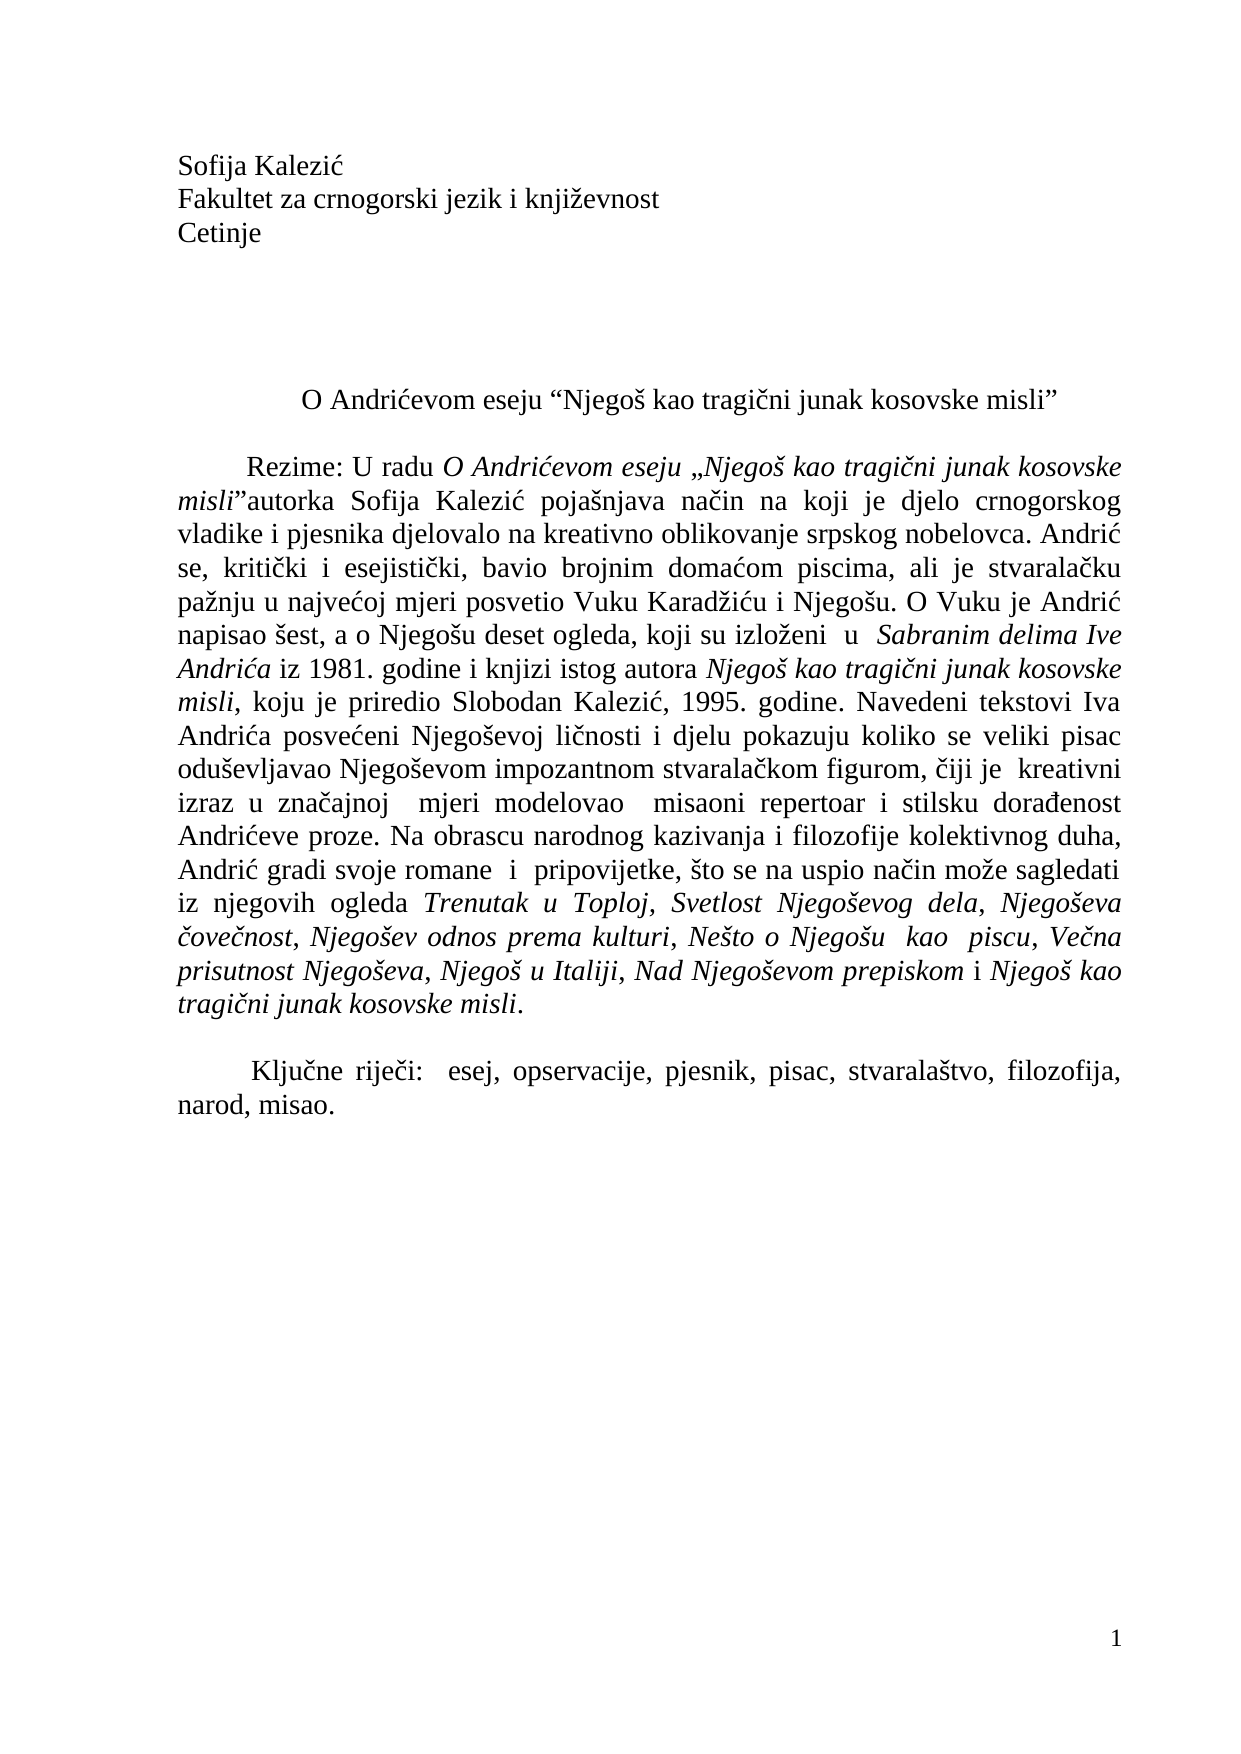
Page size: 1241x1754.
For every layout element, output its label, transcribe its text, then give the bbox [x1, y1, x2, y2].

text Ključne riječi: esej, opservacije, pjesnik, pisac, stvaralaštvo, filozofija, narod, misao. [177, 1053, 1122, 1120]
text Cetinje [177, 215, 1122, 248]
text Sofija Kalezić [177, 148, 1122, 181]
text Rezime: U radu O Andrićevom eseju „Njegoš kao tragični junak kosovske misli”autorka Sofija Kalezić pojašnjava način na koji je djelo crnogorskog vladike i pjesnika djelovalo na kreativno oblikovanje srpskog nobelovca. Andrić se, kritički i esejistički, bavio brojnim domaćom piscima, ali je stvaralačku pažnju u najvećoj mjeri posvetio Vuku Karadžiću i Njegošu. O Vuku je Andrić napisao šest, a o Njegošu deset ogleda, koji su izloženi u Sabranim delima Ive Andrića iz 1981. godine i knjizi istog autora Njegoš kao tragični junak kosovske misli, koju je priredio Slobodan Kalezić, 1995. godine. Navedeni tekstovi Iva Andrića posvećeni Njegoševoj ličnosti i djelu pokazuju koliko se veliki pisac oduševljavao Njegoševom impozantnom stvaralačkom figurom, čiji je kreativni izraz u značajnoj mjeri modelovao misaoni repertoar i stilsku dorađenost Andrićeve proze. Na obrascu narodnog kazivanja i filozofije kolektivnog duha, Andrić gradi svoje romane i pripovijetke, što se na uspio način može sagledati iz njegovih ogleda Trenutak u Toploj, Svetlost Njegoševog dela, Njegoševa čovečnost, Njegošev odnos prema kulturi, Nešto o Njegošu kao piscu, Večna prisutnost Njegoševa, Njegoš u Italiji, Nad Njegoševom prepiskom i Njegoš kao tragični junak kosovske misli. [177, 449, 1122, 1020]
text O Andrićevom eseju “Njegoš kao tragični junak kosovske misli” [177, 382, 1122, 416]
text Fakultet za crnogorski jezik i književnost [177, 181, 1122, 215]
